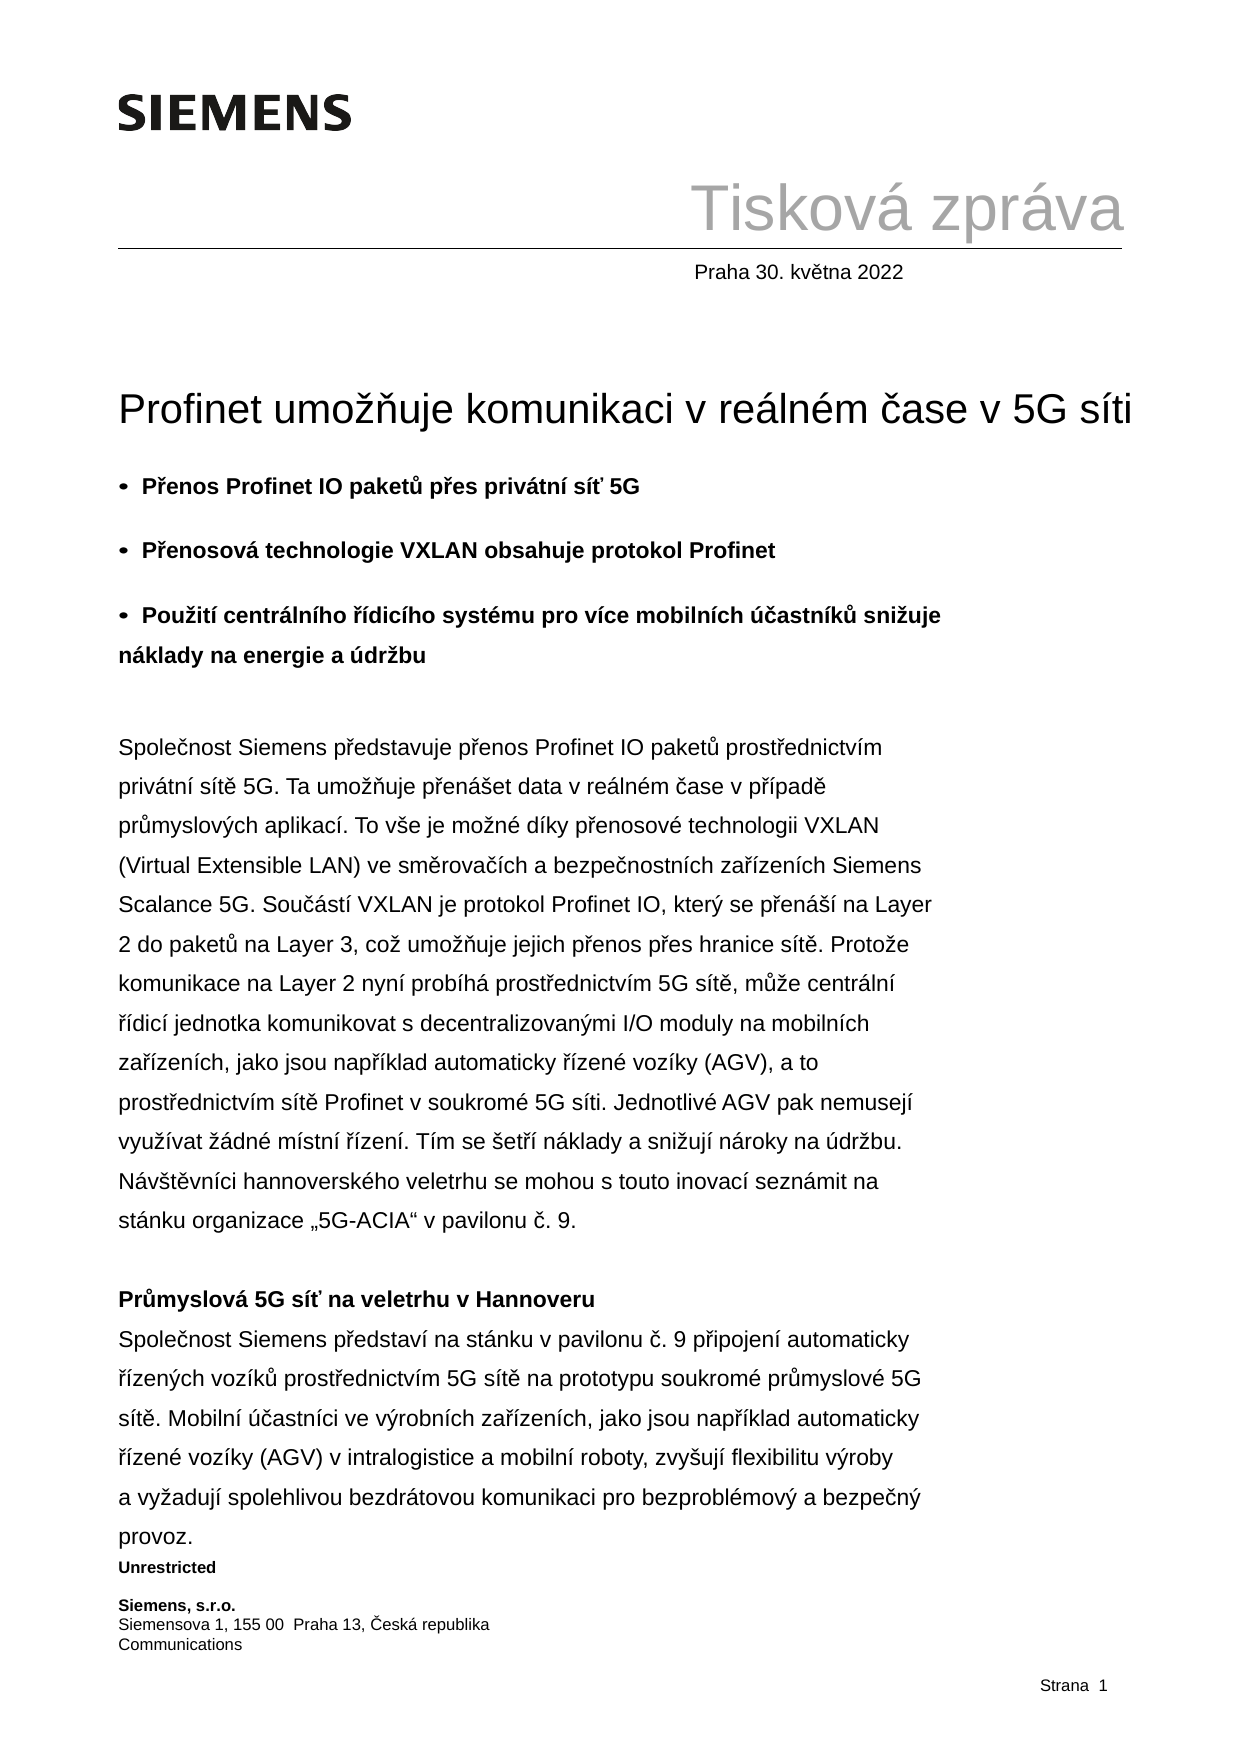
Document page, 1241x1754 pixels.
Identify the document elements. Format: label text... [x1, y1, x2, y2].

text Společnost Siemens představí na stánku v pavilonu č. 9 připojení automaticky řízených vozíků prostřednictvím 5G sítě na prototypu soukromé průmyslové 5G sítě. Mobilní účastníci ve výrobních zařízeních, jako jsou například automaticky řízené vozíky (AGV) v intralogistice a mobilní roboty, zvyšují flexibilitu výroby a vyžadují spolehlivou bezdrátovou komunikaci pro bezproblémový a bezpečný provoz. [118, 1326, 945, 1549]
text • Použití centrálního řídicího systému pro více mobilních účastníků snižuje náklady na energie a údržbu [118, 602, 945, 668]
text • Přenos Profinet IO paketů přes privátní síť 5G [118, 473, 945, 499]
text Praha 30. května 2022 [118, 260, 1123, 284]
picture [118, 94, 351, 131]
text • Přenosová technologie VXLAN obsahuje protokol Profinet [118, 537, 945, 564]
text Průmyslová 5G síť na veletrhu v Hannoveru [118, 1286, 945, 1313]
text Profinet umožňuje komunikaci v reálném čase v 5G síti [118, 384, 1136, 432]
text Společnost Siemens představuje přenos Profinet IO paketů prostřednictvím privátní sítě 5G. Ta umožňuje přenášet data v reálném čase v případě průmyslových aplikací. To vše je možné díky přenosové technologii VXLAN (Virtual Extensible LAN) ve směrovačích a bezpečnostních zařízeních Siemens Scalance 5G. Součástí VXLAN je protokol Profinet IO, který se přenáší na Layer 2 do paketů na Layer 3, což umožňuje jejich přenos přes hranice sítě. Protože komunikace na Layer 2 nyní probíhá prostřednictvím 5G sítě, může centrální řídicí jednotka komunikovat s decentralizovanými I/O moduly na mobilních zařízeních, jako jsou například automaticky řízené vozíky (AGV), a to prostřednictvím sítě Profinet v soukromé 5G síti. Jednotlivé AGV pak nemusejí využívat žádné místní řízení. Tím se šetří náklady a snižují nároky na údržbu. Návštěvníci hannoverského veletrhu se mohou s touto inovací seznámit na stánku organizace „5G-ACIA“ v pavilonu č. 9. [118, 733, 945, 1234]
